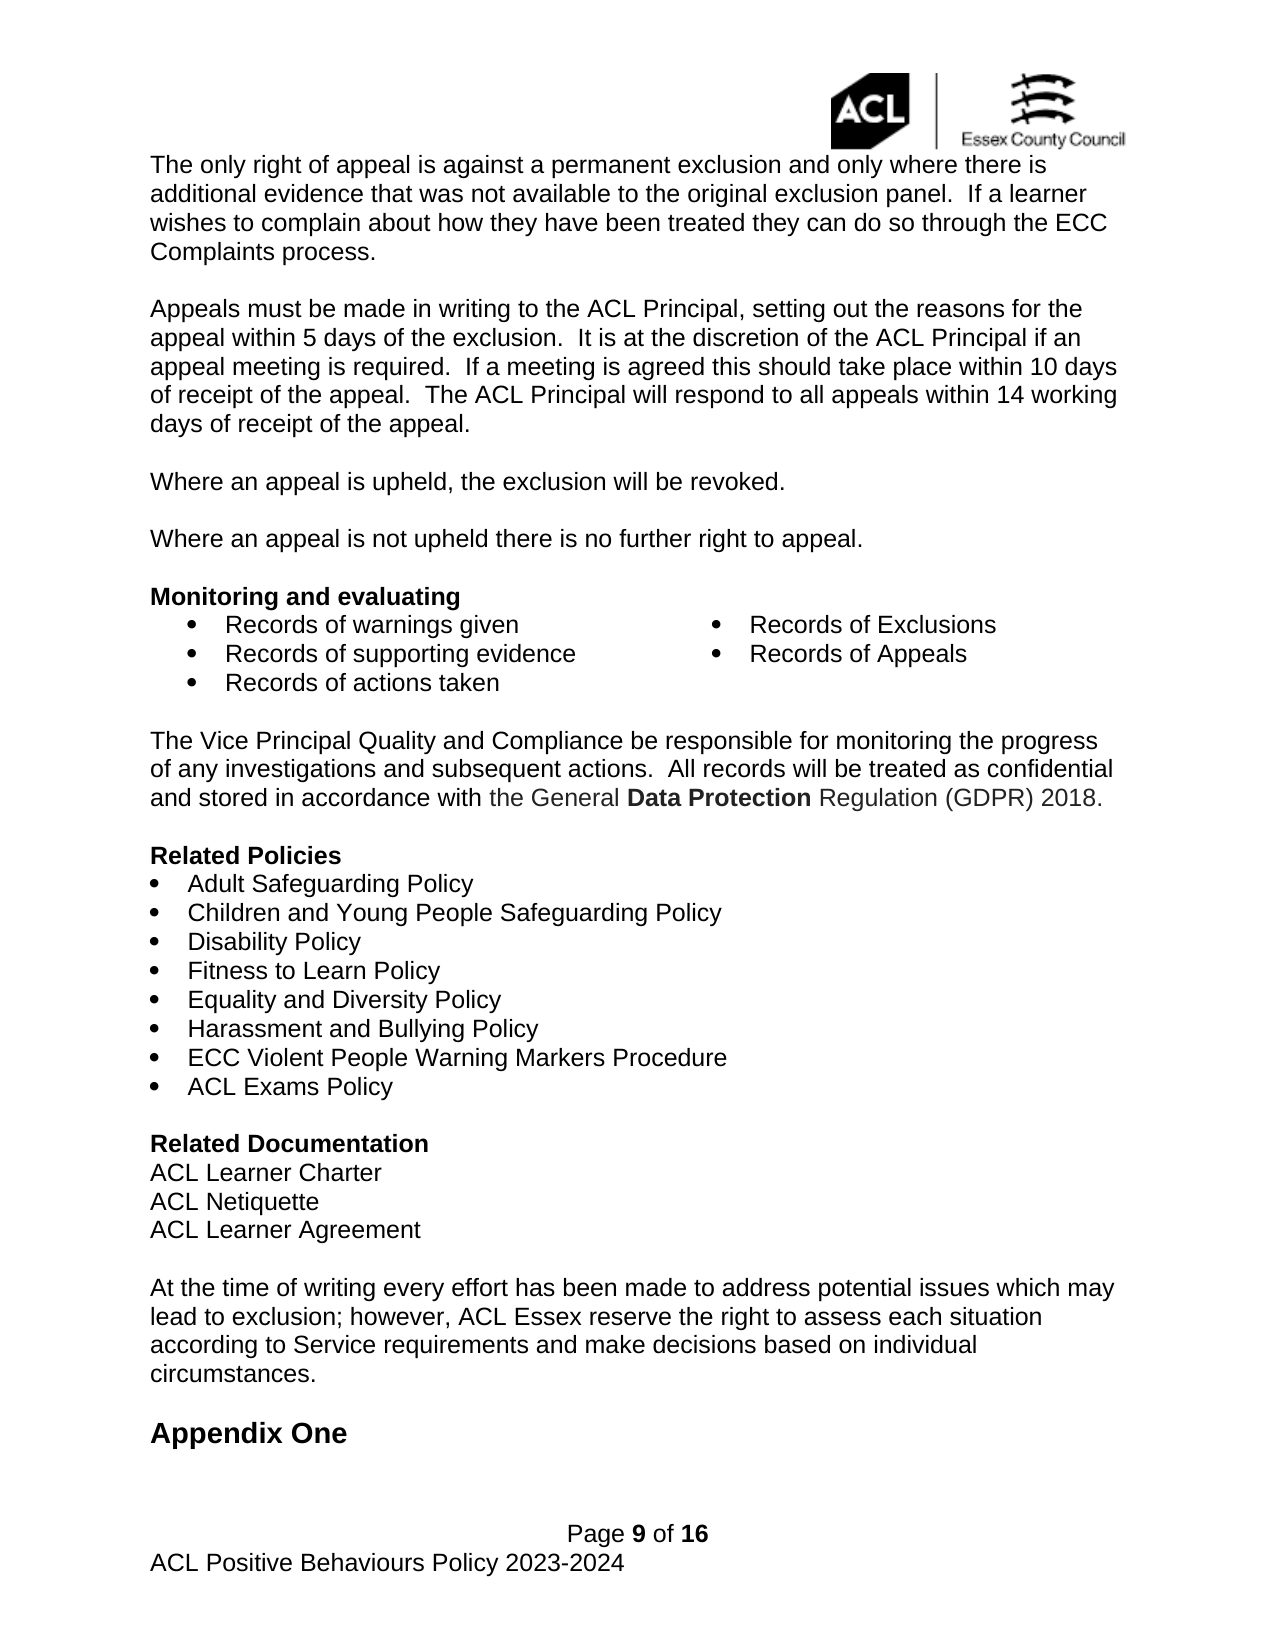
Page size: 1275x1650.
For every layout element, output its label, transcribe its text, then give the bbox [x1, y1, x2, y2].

text At the time of writing every effort has been made to address potential issues which may lead to exclusion; however, ACL Essex reserve the right to assess each situation according to Service requirements and make decisions based on individual circumstances. [150, 1273, 1125, 1388]
list Fitness to Learn Policy [150, 956, 1125, 985]
list Children and Young People Safeguarding Policy [150, 898, 1125, 927]
text Monitoring and evaluating [150, 582, 1125, 610]
text The Vice Principal Quality and Compliance be responsible for monitoring the progress of any investigations and subsequent actions. All records will be treated as confidential and stored in accordance with the General Data Protection Regulation (GDPR) 2018. [150, 726, 1125, 812]
text ACL Learner Agreement [150, 1215, 1125, 1244]
list ACL Exams Policy [150, 1071, 1125, 1100]
list Records of supporting evidence [187, 639, 601, 668]
text Related Policies [150, 841, 1125, 869]
list ECC Violent People Warning Markers Procedure [150, 1043, 1125, 1071]
list Equality and Diversity Policy [150, 985, 1125, 1014]
list Harassment and Bullying Policy [150, 1014, 1125, 1043]
text The only right of appeal is against a permanent exclusion and only where there is additional evidence that was not available to the original exclusion panel. If a learner wishes to complain about how they have been treated they can do so through the ECC Complaints process. [150, 150, 1125, 265]
text ACL Netiquette [150, 1187, 1125, 1215]
text Where an appeal is not upheld there is no further right to appeal. [150, 524, 1125, 553]
picture [831, 73, 1126, 151]
text Appendix One [150, 1417, 1125, 1450]
text Related Documentation [150, 1129, 1125, 1158]
text Appeals must be made in writing to the ACL Principal, setting out the reasons for the appeal within 5 days of the exclusion. It is at the discretion of the ACL Principal if an appeal meeting is required. If a meeting is agreed this should take place within 10 days of receipt of the appeal. The ACL Principal will respond to all appeals within 14 working days of receipt of the appeal. [150, 294, 1125, 438]
text Where an appeal is upheld, the exclusion will be revoked. [150, 467, 1125, 495]
list Records of Appeals [712, 639, 1125, 668]
list Disability Policy [150, 927, 1125, 956]
list Records of warnings given [187, 610, 601, 639]
text ACL Learner Charter [150, 1158, 1125, 1187]
list Adult Safeguarding Policy [150, 869, 1125, 898]
list Records of Exclusions [712, 610, 1125, 639]
list Records of actions taken [187, 668, 601, 697]
